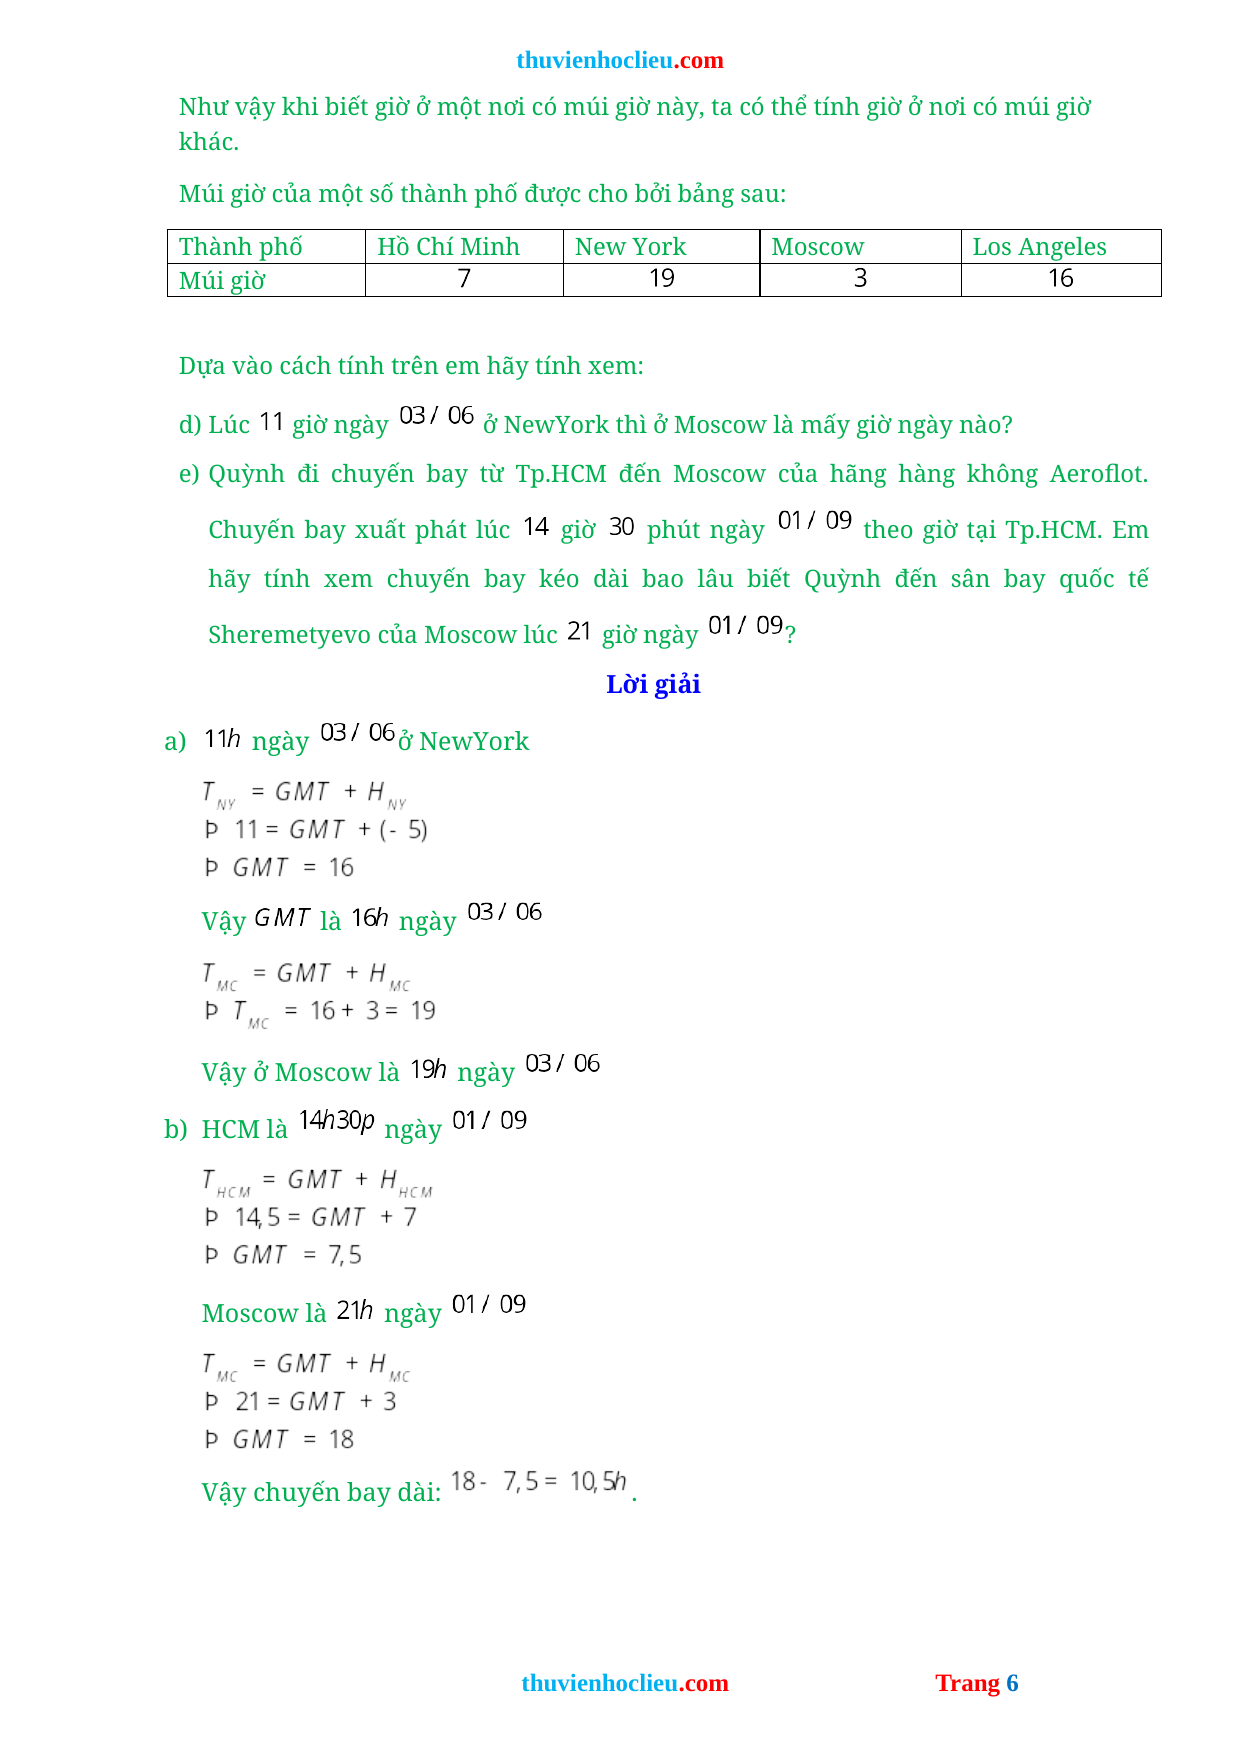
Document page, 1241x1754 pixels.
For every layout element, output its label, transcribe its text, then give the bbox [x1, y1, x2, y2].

table_header Thành phố [168, 230, 365, 263]
table_cell Múi giờ [168, 264, 365, 296]
list Quỳnh đi chuyến bay từ Tp.HCM đến Moscow của hãng hàng không Aeroflot. Chuyến bay xuất phát lúc giờ phút ngày theo giờ tại Tp.HCM. Em hãy tính xem chuyến bay kéo dài bao lâu biết Quỳnh đến sân bay quốc tế Sheremetyevo của Moscow lúc giờ ngày ? [179, 457, 1150, 651]
list Vậy ở Moscow là ngày [201, 1048, 1150, 1088]
text Dựa vào cách tính trên em hãy tính xem: [179, 349, 1150, 382]
text Như vậy khi biết giờ ở một nơi có múi giờ này, ta có thể tính giờ ở nơi có múi giờ khác. [179, 90, 1150, 158]
list ngày ở NewYork [164, 718, 1150, 758]
table_cell [761, 264, 961, 296]
table_cell [564, 264, 759, 296]
list Vậy là ngày [201, 897, 1150, 937]
table_cell [366, 264, 563, 296]
table_header Hồ Chí Minh [366, 230, 563, 263]
table_header Moscow [761, 230, 961, 263]
table_header New York [564, 230, 759, 263]
list Lời giải [157, 667, 1150, 701]
list Lúc giờ ngày ở NewYork thì ở Moscow là mấy giờ ngày nào? [179, 401, 1150, 441]
table_cell [962, 264, 1161, 296]
list Vậy chuyến bay dài: . [201, 1469, 1150, 1509]
list Moscow là ngày [201, 1289, 1150, 1329]
table_header Los Angeles [962, 230, 1161, 263]
list HCM là ngày [164, 1105, 1150, 1146]
text Múi giờ của một số thành phố được cho bởi bảng sau: [179, 177, 1150, 210]
